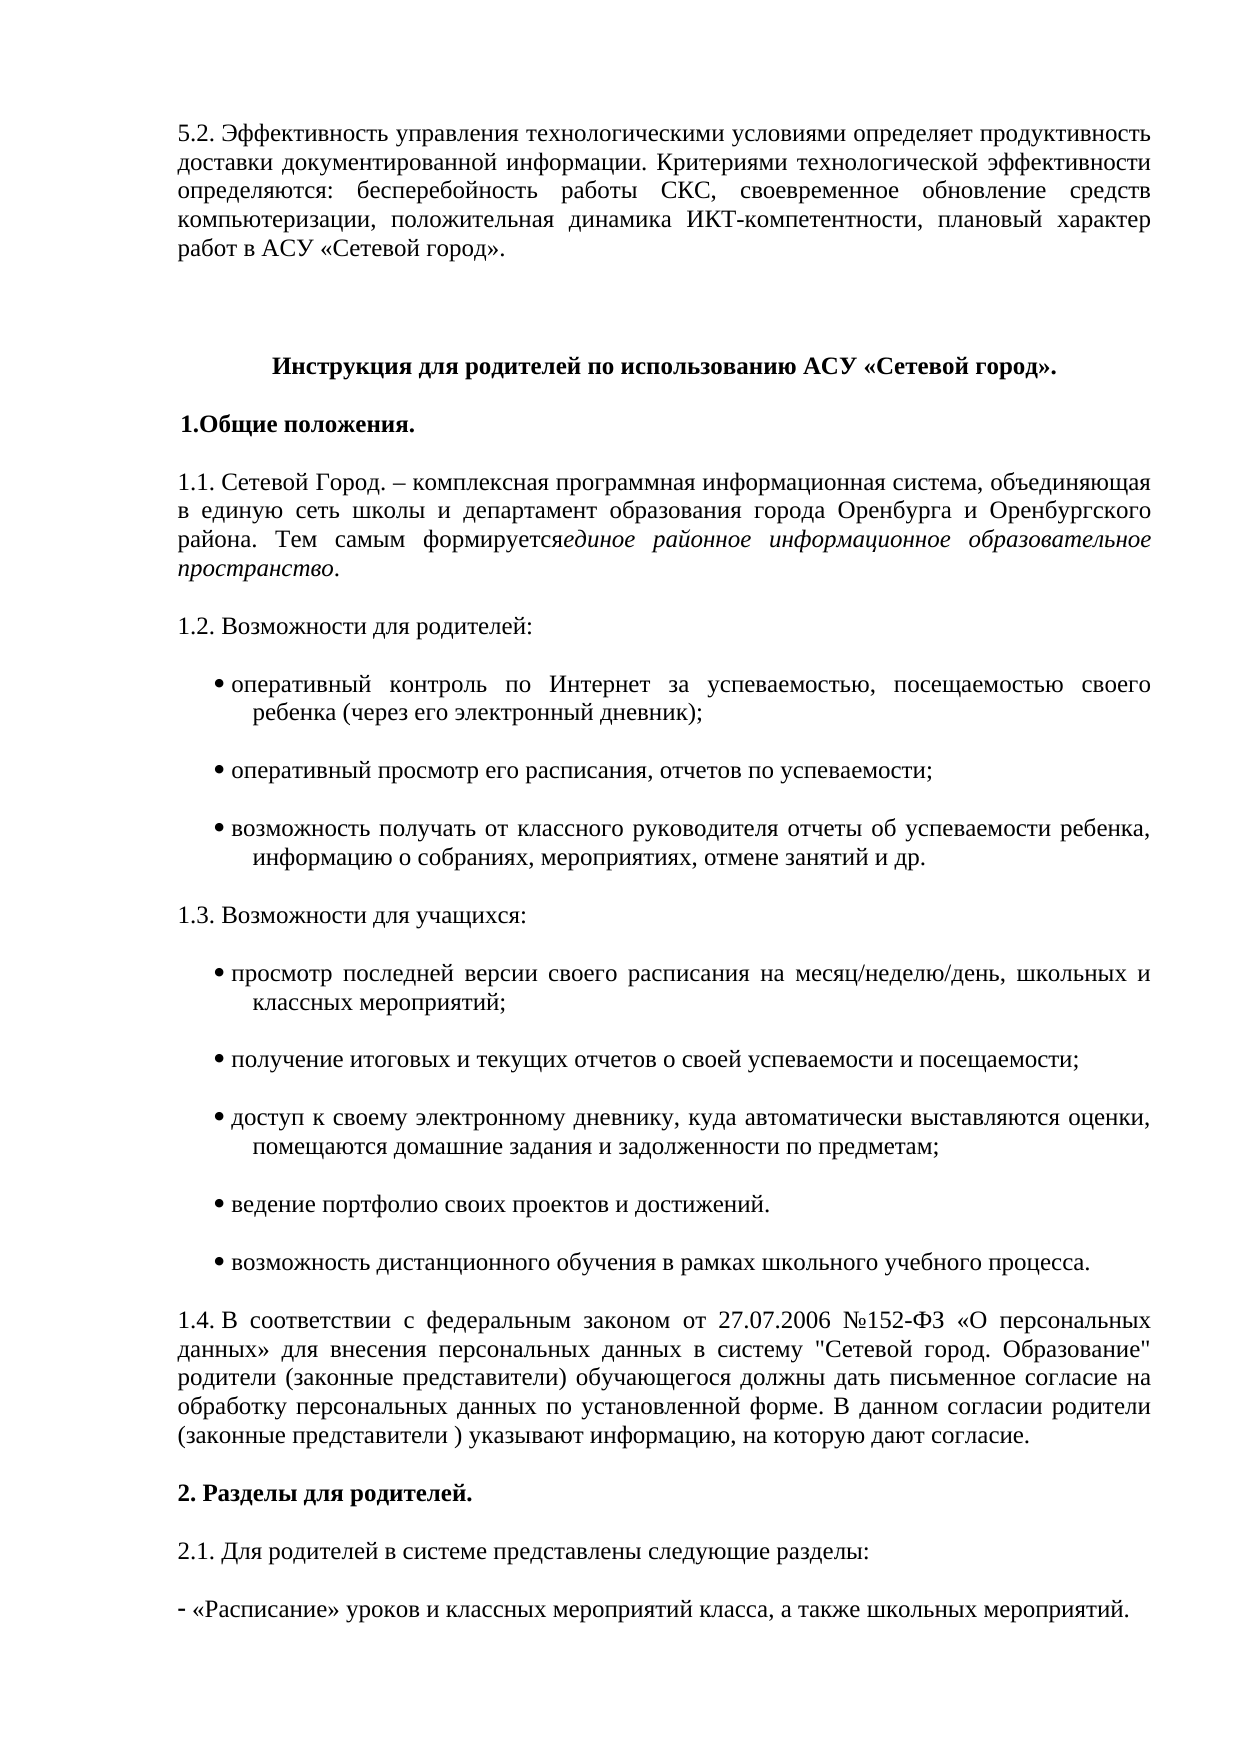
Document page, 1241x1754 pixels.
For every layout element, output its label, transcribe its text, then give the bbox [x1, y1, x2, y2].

text 2.1.​ Для родителей в системе представлены следующие разделы: [177, 1536, 1167, 1564]
text ​ просмотр последней версии своего расписания на месяц/неделю/день, школьных и классных мероприятий; [215, 958, 1152, 1015]
text 1.Общие положения. [180, 409, 1149, 437]
text Инструкция для родителей по использованию АСУ «Сетевой город». [180, 351, 1149, 379]
text ​ возможность дистанционного обучения в рамках школьного учебного процесса. [215, 1247, 1152, 1276]
text 2. Разделы для родителей. [177, 1478, 1152, 1507]
text 5.2.​ Эффективность управления технологическими условиями определяет продуктивность доставки документированной информации. Критериями технологической эффективности определяются: бесперебойность работы СКС, своевременное обновление средств компьютеризации, положительная динамика ИКТ-компетентности, плановый характер работ в АСУ «Сетевой город». [177, 118, 1152, 262]
text ​ получение итоговых и текущих отчетов о своей успеваемости и посещаемости; [215, 1044, 1152, 1073]
text 1.4.​ В соответствии с федеральным законом от 27.07.2006 №152-ФЗ «О персональных данных» для внесения персональных данных в систему "Сетевой город. Образование" родители (законные представители) обучающегося должны дать письменное согласие на обработку персональных данных по установленной форме. В данном согласии родители (законные представители ) указывают информацию, на которую дают согласие. [177, 1305, 1152, 1449]
text ​ оперативный контроль по Интернет за успеваемостью, посещаемостью своего ребенка (через его электронный дневник); [215, 669, 1152, 726]
text 1.3.​ Возможности для учащихся: [177, 900, 1152, 929]
text ​ доступ к своему электронному дневнику, куда автоматически выставляются оценки, помещаются домашние задания и задолженности по предметам; [215, 1102, 1152, 1160]
text 1.1.​ Сетевой Город. – комплексная программная информационная система, объединяющая в единую сеть школы и департамент образования города Оренбурга и Оренбургского района. Тем самым формируетсяединое районное информационное образовательное пространство. [177, 467, 1152, 582]
text ​ возможность получать от классного руководителя отчеты об успеваемости ребенка, информацию о собраниях, мероприятиях, отмене занятий и др. [215, 813, 1152, 871]
text ​ ведение портфолио своих проектов и достижений. [215, 1189, 1152, 1218]
text ​ «Расписание» уроков и классных мероприятий класса, а также школьных мероприятий. [177, 1594, 1167, 1622]
text 1.2.​ Возможности для родителей: [177, 611, 1152, 639]
text ​ оперативный просмотр его расписания, отчетов по успеваемости; [215, 755, 1152, 784]
